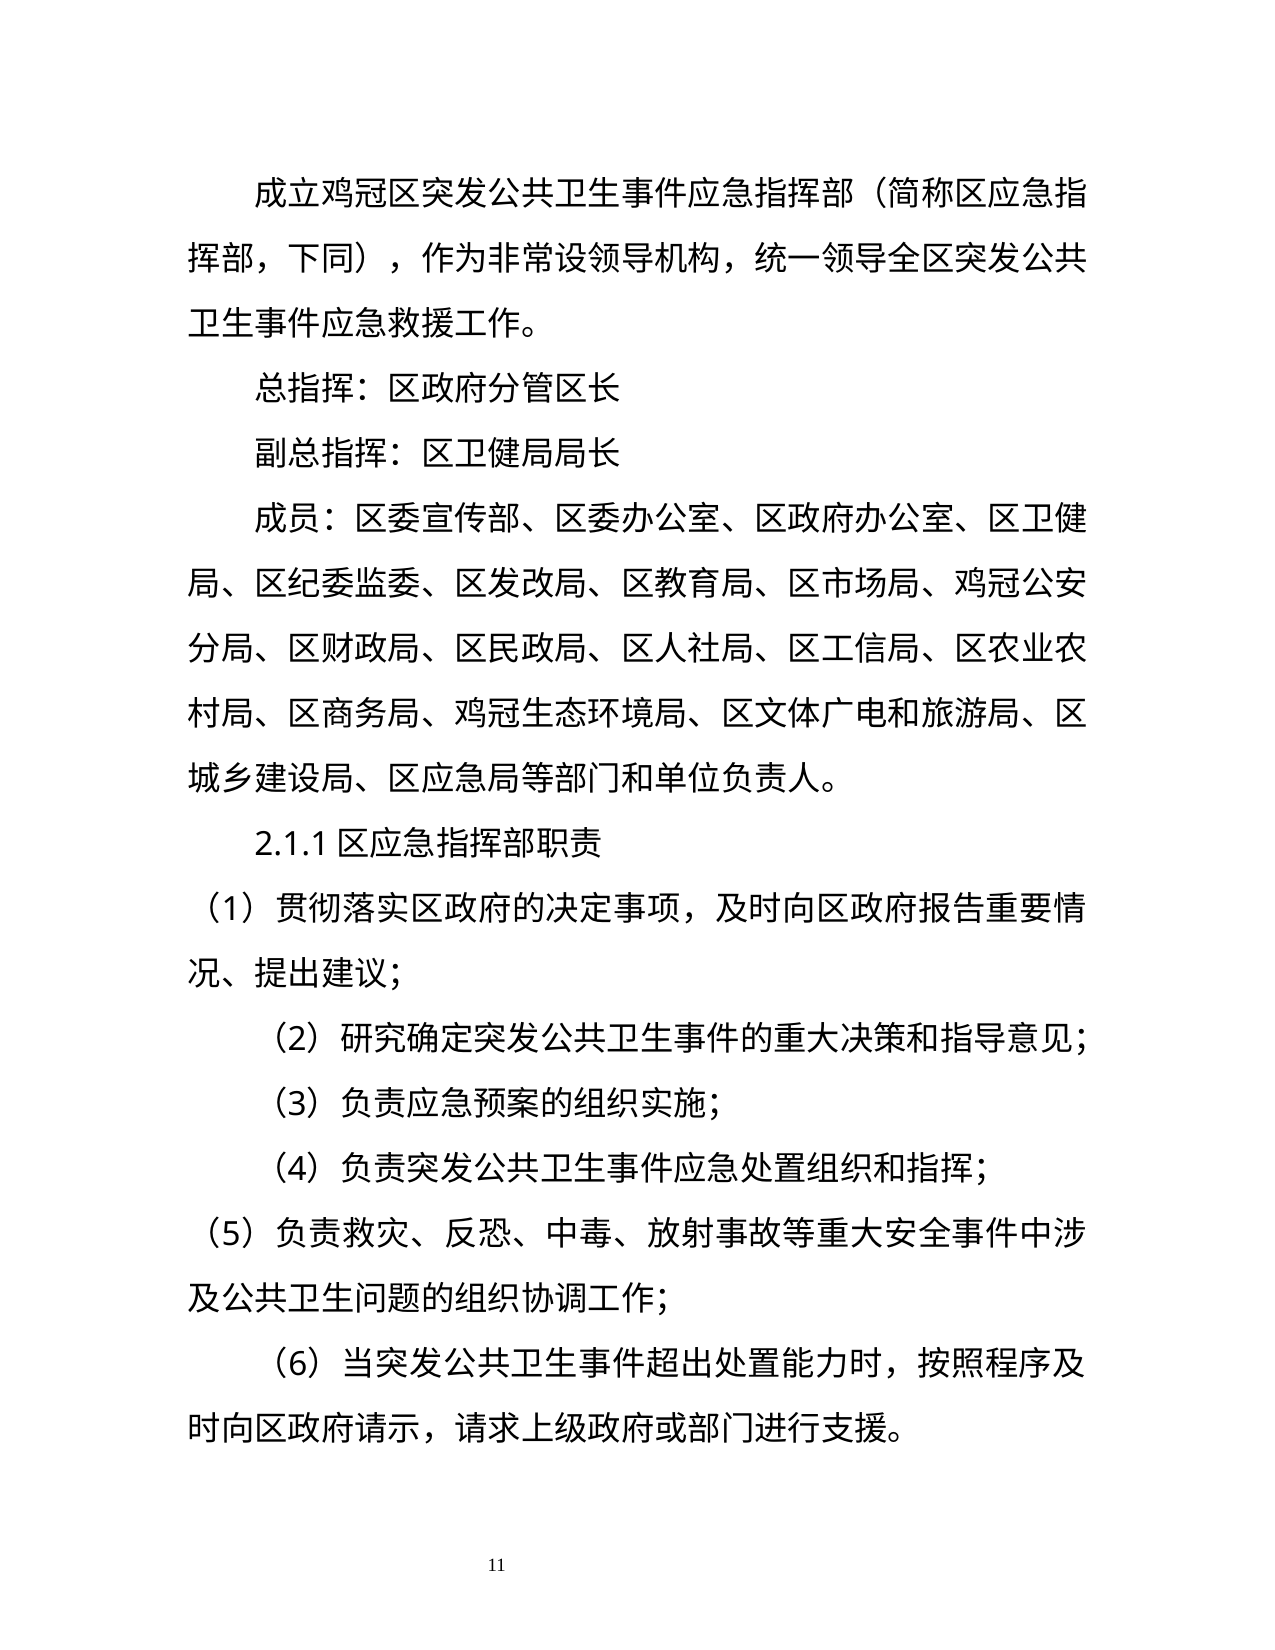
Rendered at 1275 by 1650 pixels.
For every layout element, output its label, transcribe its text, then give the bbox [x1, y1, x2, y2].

text 2.1.1区应急指挥部职责 [187, 809, 1087, 874]
text （4）负责突发公共卫生事件应急处置组织和指挥； [187, 1134, 1087, 1199]
text （3）负责应急预案的组织实施； [187, 1069, 1087, 1134]
text 总指挥：区政府分管区长 [187, 354, 1087, 419]
text （6）当突发公共卫生事件超出处置能力时，按照程序及时向区政府请示，请求上级政府或部门进行支援。 [187, 1329, 1087, 1459]
text （2）研究确定突发公共卫生事件的重大决策和指导意见； [187, 1004, 1087, 1069]
text 副总指挥：区卫健局局长 [187, 419, 1087, 484]
text 成立鸡冠区突发公共卫生事件应急指挥部（简称区应急指挥部，下同），作为非常设领导机构，统一领导全区突发公共卫生事件应急救援工作。 [187, 159, 1087, 354]
text （5）负责救灾、反恐、中毒、放射事故等重大安全事件中涉及公共卫生问题的组织协调工作； [187, 1199, 1087, 1329]
text （1）贯彻落实区政府的决定事项，及时向区政府报告重要情况、提出建议； [187, 874, 1087, 1004]
text 成员：区委宣传部、区委办公室、区政府办公室、区卫健局、区纪委监委、区发改局、区教育局、区市场局、鸡冠公安分局、区财政局、区民政局、区人社局、区工信局、区农业农村局、区商务局、鸡冠生态环境局、区文体广电和旅游局、区城乡建设局、区应急局等部门和单位负责人。 [187, 484, 1087, 809]
